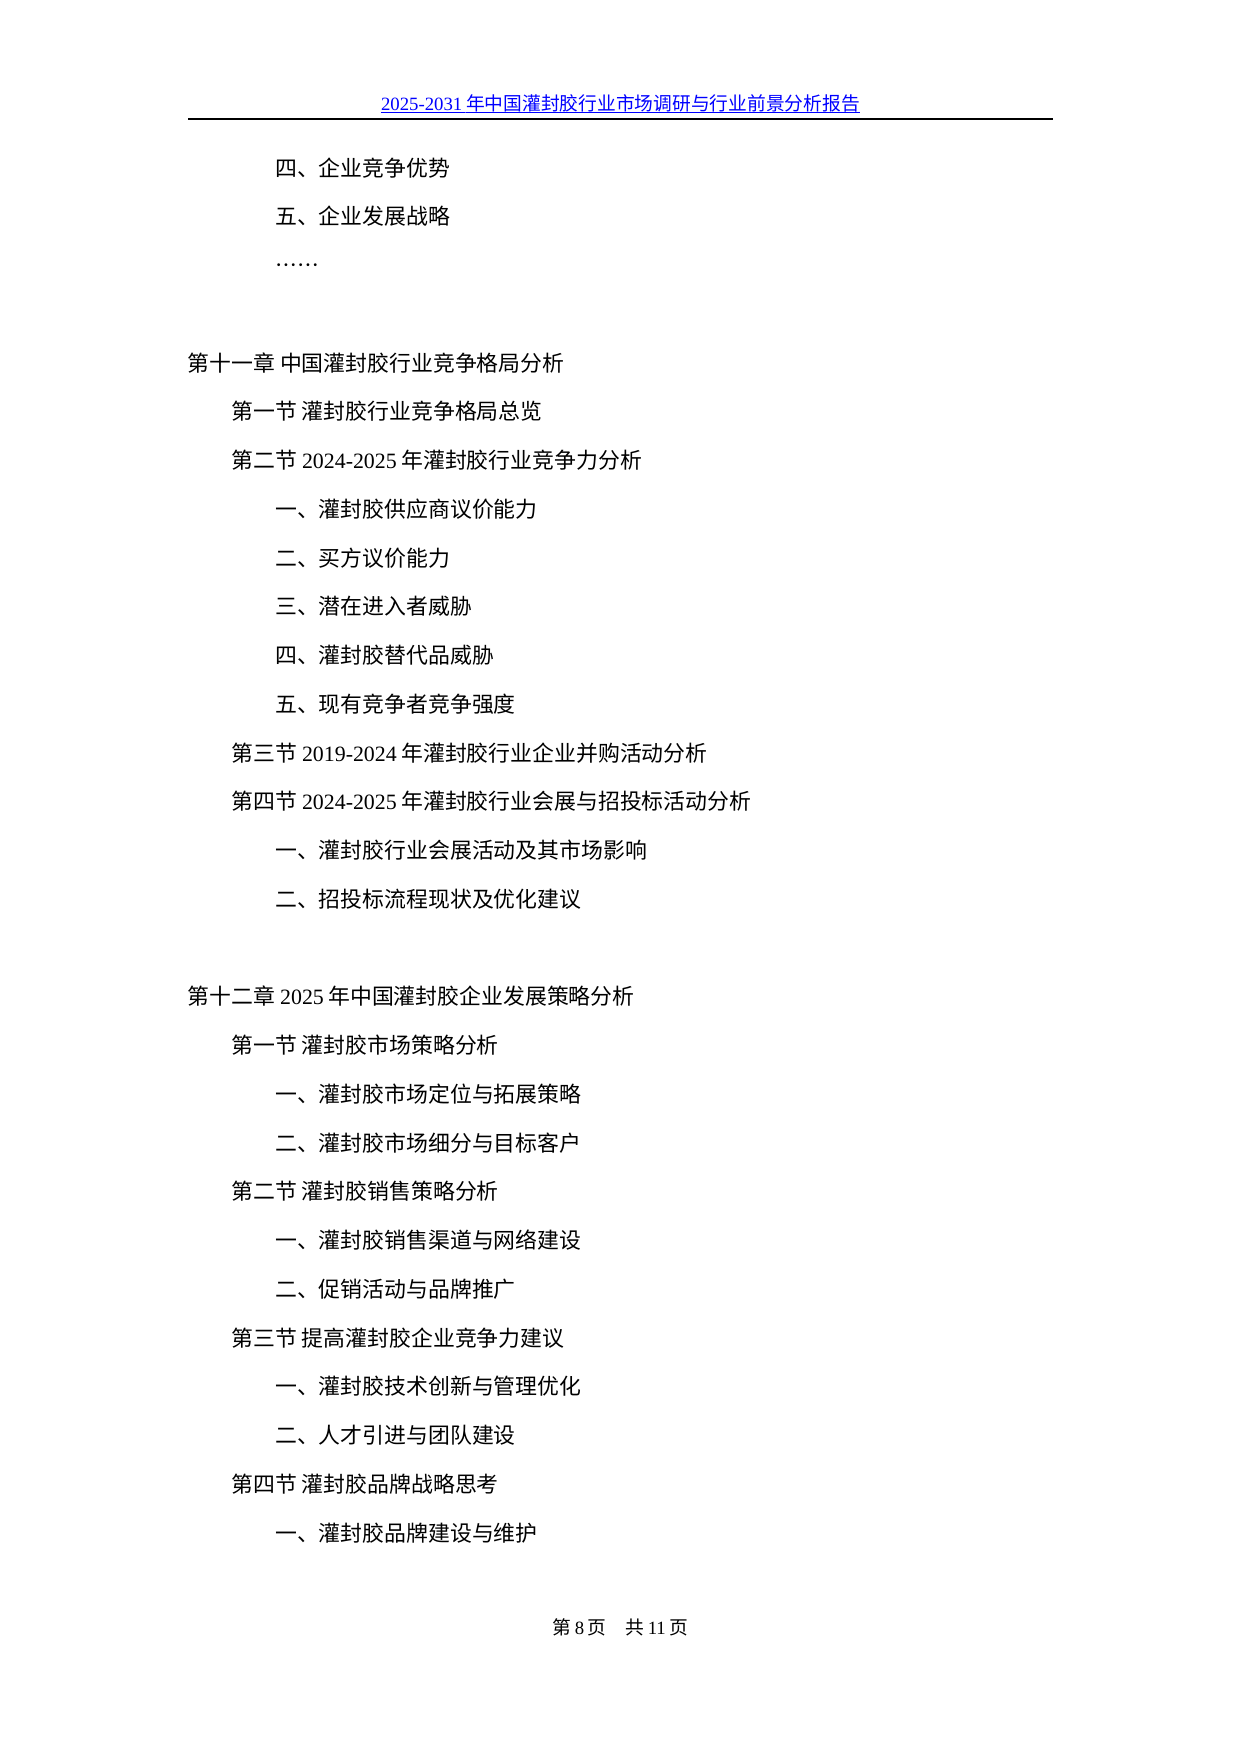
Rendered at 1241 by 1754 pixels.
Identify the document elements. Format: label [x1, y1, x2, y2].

text [187, 150, 1053, 1548]
